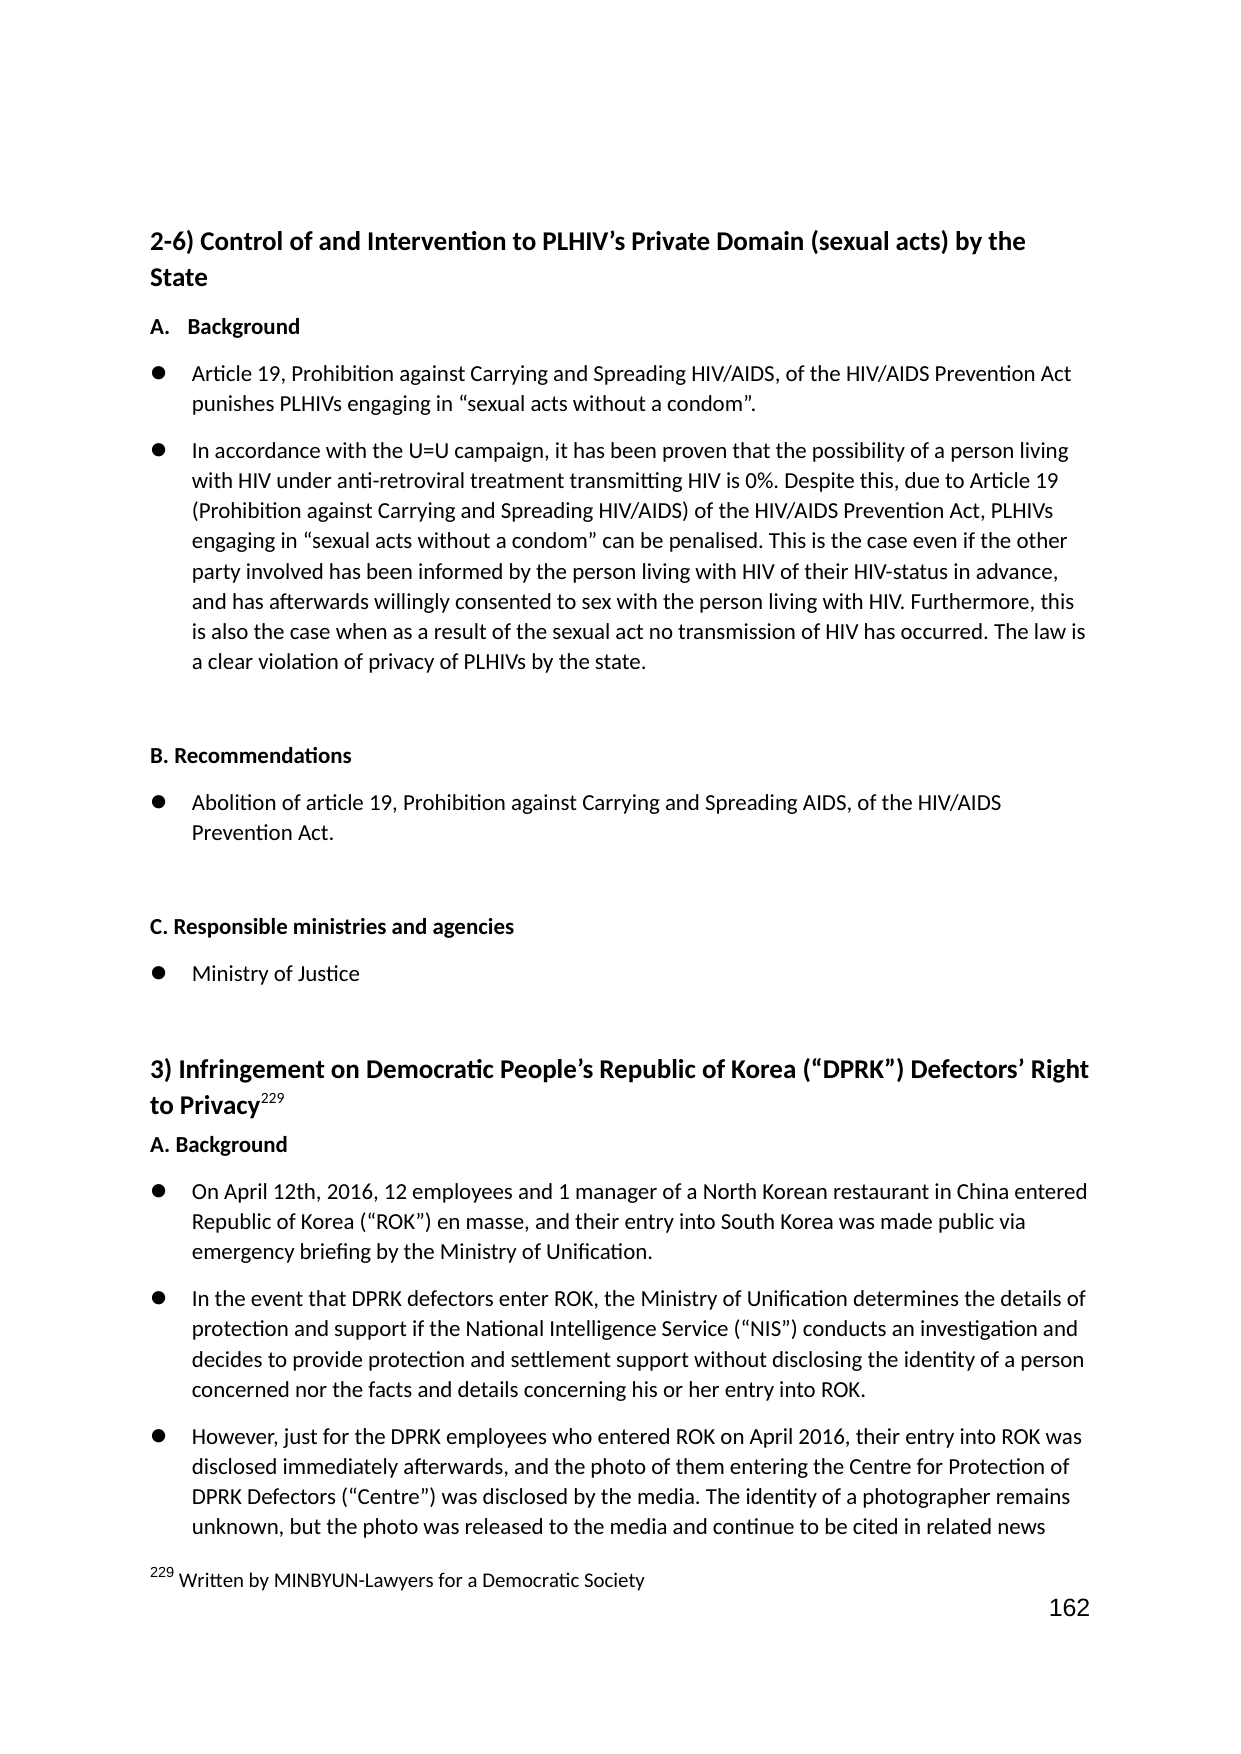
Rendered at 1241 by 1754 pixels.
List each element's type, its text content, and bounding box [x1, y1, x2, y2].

list Abolition of article 19, Prohibition against Carrying and Spreading AIDS, of the HIV/AIDS Prevention Act. [150, 788, 1090, 846]
text 3) Infringement on Democratic People’s Republic of Korea (“DPRK”) Defectors’ Right to Privacy [150, 1053, 1090, 1121]
list Article 19, Prohibition against Carrying and Spreading HIV/AIDS, of the HIV/AIDS Prevention Act punishes PLHIVs engaging in “sexual acts without a condom”. [150, 359, 1090, 417]
text A. Background [150, 1130, 1090, 1158]
list Background [150, 312, 1090, 340]
list In accordance with the U=U campaign, it has been proven that the possibility of a person living with HIV under anti-retroviral treatment transmitting HIV is 0%. Despite this, due to Article 19 (Prohibition against Carrying and Spreading HIV/AIDS) of the HIV/AIDS Prevention Act, PLHIVs engaging in “sexual acts without a condom” can be penalised. This is the case even if the other party involved has been informed by the person living with HIV of their HIV-status in advance, and has afterwards willingly consented to sex with the person living with HIV. Furthermore, this is also the case when as a result of the sexual act no transmission of HIV has occurred. The law is a clear violation of privacy of PLHIVs by the state. [150, 436, 1090, 675]
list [150, 1422, 1090, 1540]
list Ministry of Justice [150, 959, 1090, 987]
list In the event that DPRK defectors enter ROK, the Ministry of Unification determines the details of protection and support if the National Intelligence Service (“NIS”) conducts an investigation and decides to provide protection and settlement support without disclosing the identity of a person concerned nor the facts and details concerning his or her entry into ROK. [150, 1284, 1090, 1403]
text 2-6) Control of and Intervention to PLHIV’s Private Domain (sexual acts) by the State [150, 224, 1090, 293]
text B. Recommendations [150, 741, 1090, 769]
text C. Responsible ministries and agencies [150, 912, 1090, 940]
list On April 12th, 2016, 12 employees and 1 manager of a North Korean restaurant in China entered Republic of Korea (“ROK”) en masse, and their entry into South Korea was made public via emergency briefing by the Ministry of Unification. [150, 1177, 1090, 1265]
